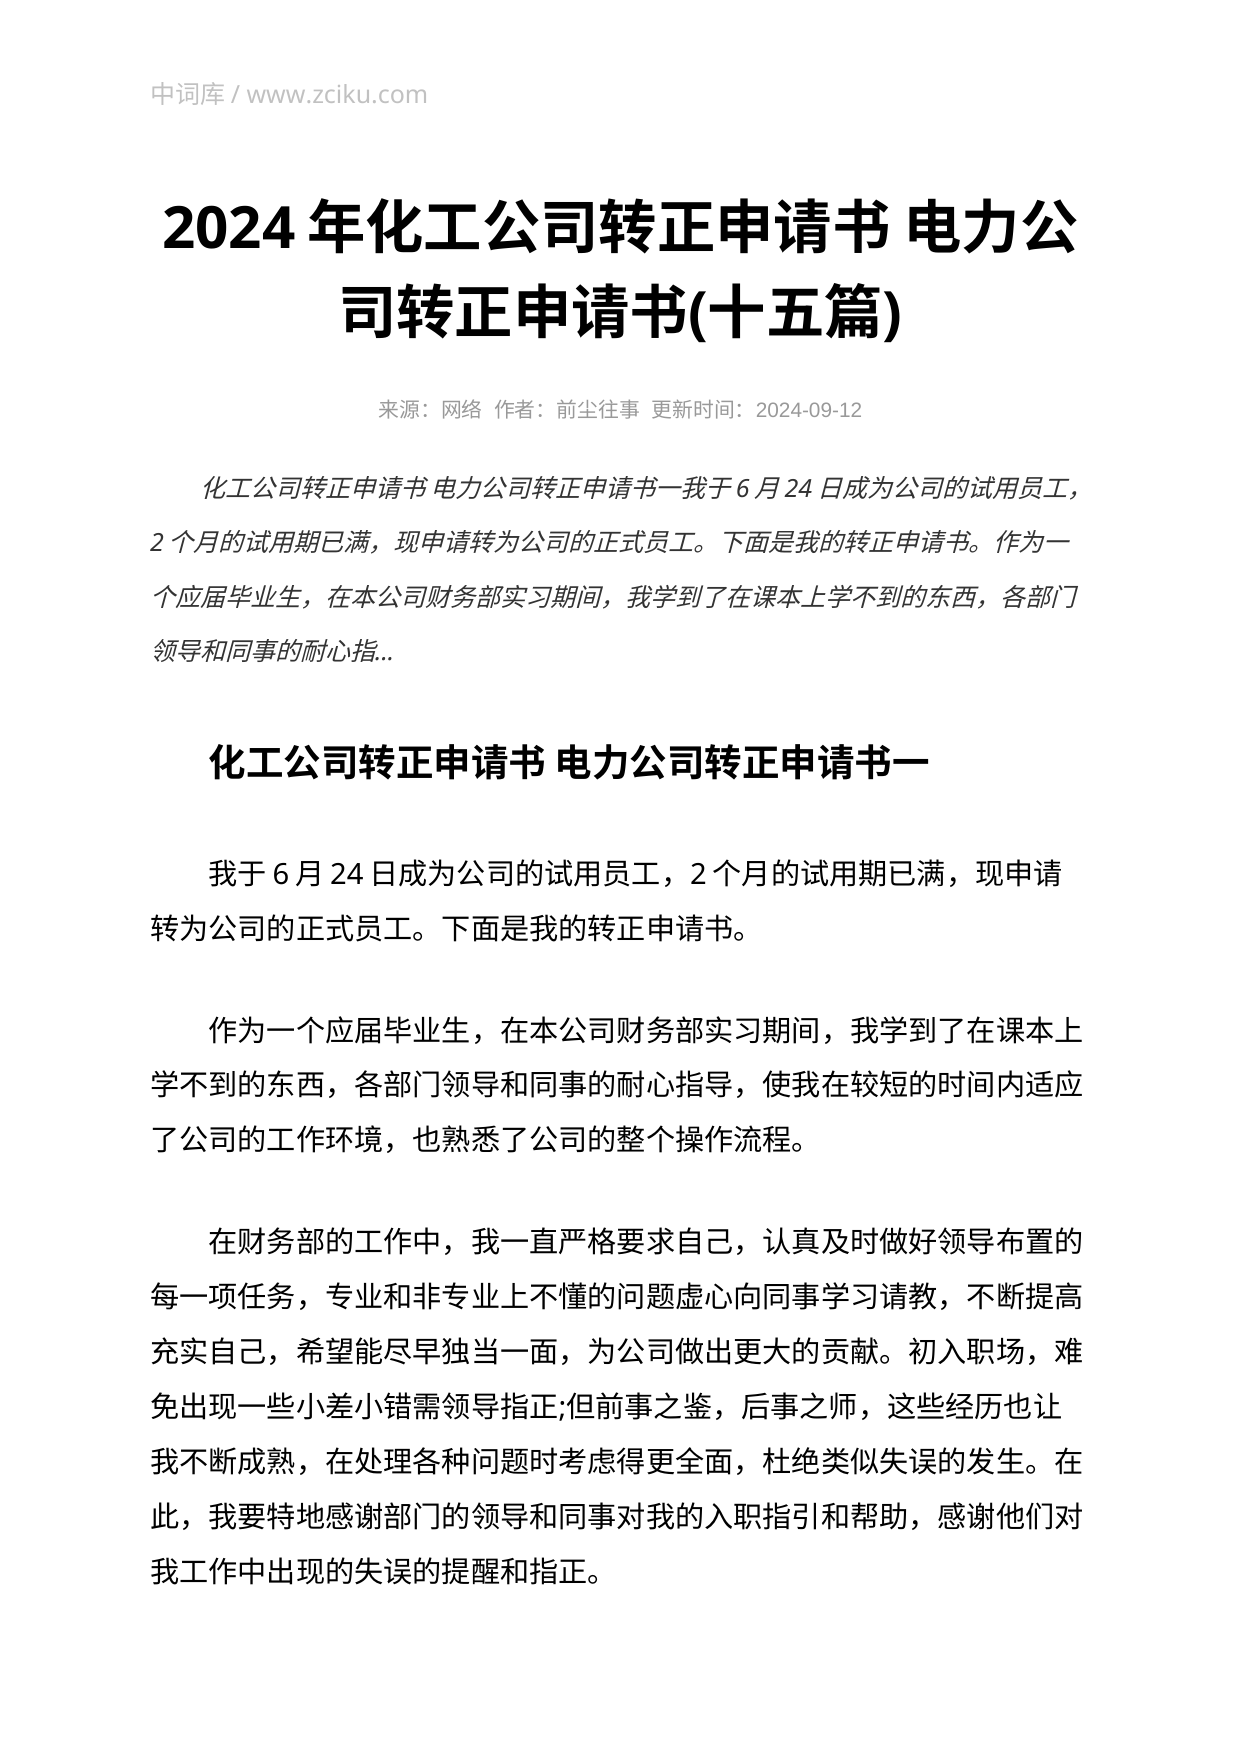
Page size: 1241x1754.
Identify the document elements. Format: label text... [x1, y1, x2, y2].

text 化工公司转正申请书 电力公司转正申请书一我于6月24日成为公司的试用员工，2个月的试用期已满，现申请转为公司的正式员工。下面是我的转正申请书。作为一个应届毕业生，在本公司财务部实习期间，我学到了在课本上学不到的东西，各部门领导和同事的耐心指... [150, 468, 1090, 668]
text 我于6月24日成为公司的试用员工，2个月的试用期已满，现申请转为公司的正式员工。下面是我的转正申请书。 [150, 850, 1090, 948]
text 在财务部的工作中，我一直严格要求自己，认真及时做好领导布置的每一项任务，专业和非专业上不懂的问题虚心向同事学习请教，不断提高充实自己，希望能尽早独当一面，为公司做出更大的贡献。初入职场，难免出现一些小差小错需领导指正;但前事之鉴，后事之师，这些经历也让我不断成熟，在处理各种问题时考虑得更全面，杜绝类似失误的发生。在此，我要特地感谢部门的领导和同事对我的入职指引和帮助，感谢他们对我工作中出现的失误的提醒和指正。 [150, 1219, 1090, 1590]
text 来源：网络 作者：前尘往事 更新时间：2024-09-12 [150, 398, 1090, 422]
subtitle 2024年化工公司转正申请书 电力公司转正申请书(十五篇) [150, 181, 1090, 351]
text 化工公司转正申请书 电力公司转正申请书一 [150, 733, 1090, 787]
text 作为一个应届毕业生，在本公司财务部实习期间，我学到了在课本上学不到的东西，各部门领导和同事的耐心指导，使我在较短的时间内适应了公司的工作环境，也熟悉了公司的整个操作流程。 [150, 1007, 1090, 1159]
